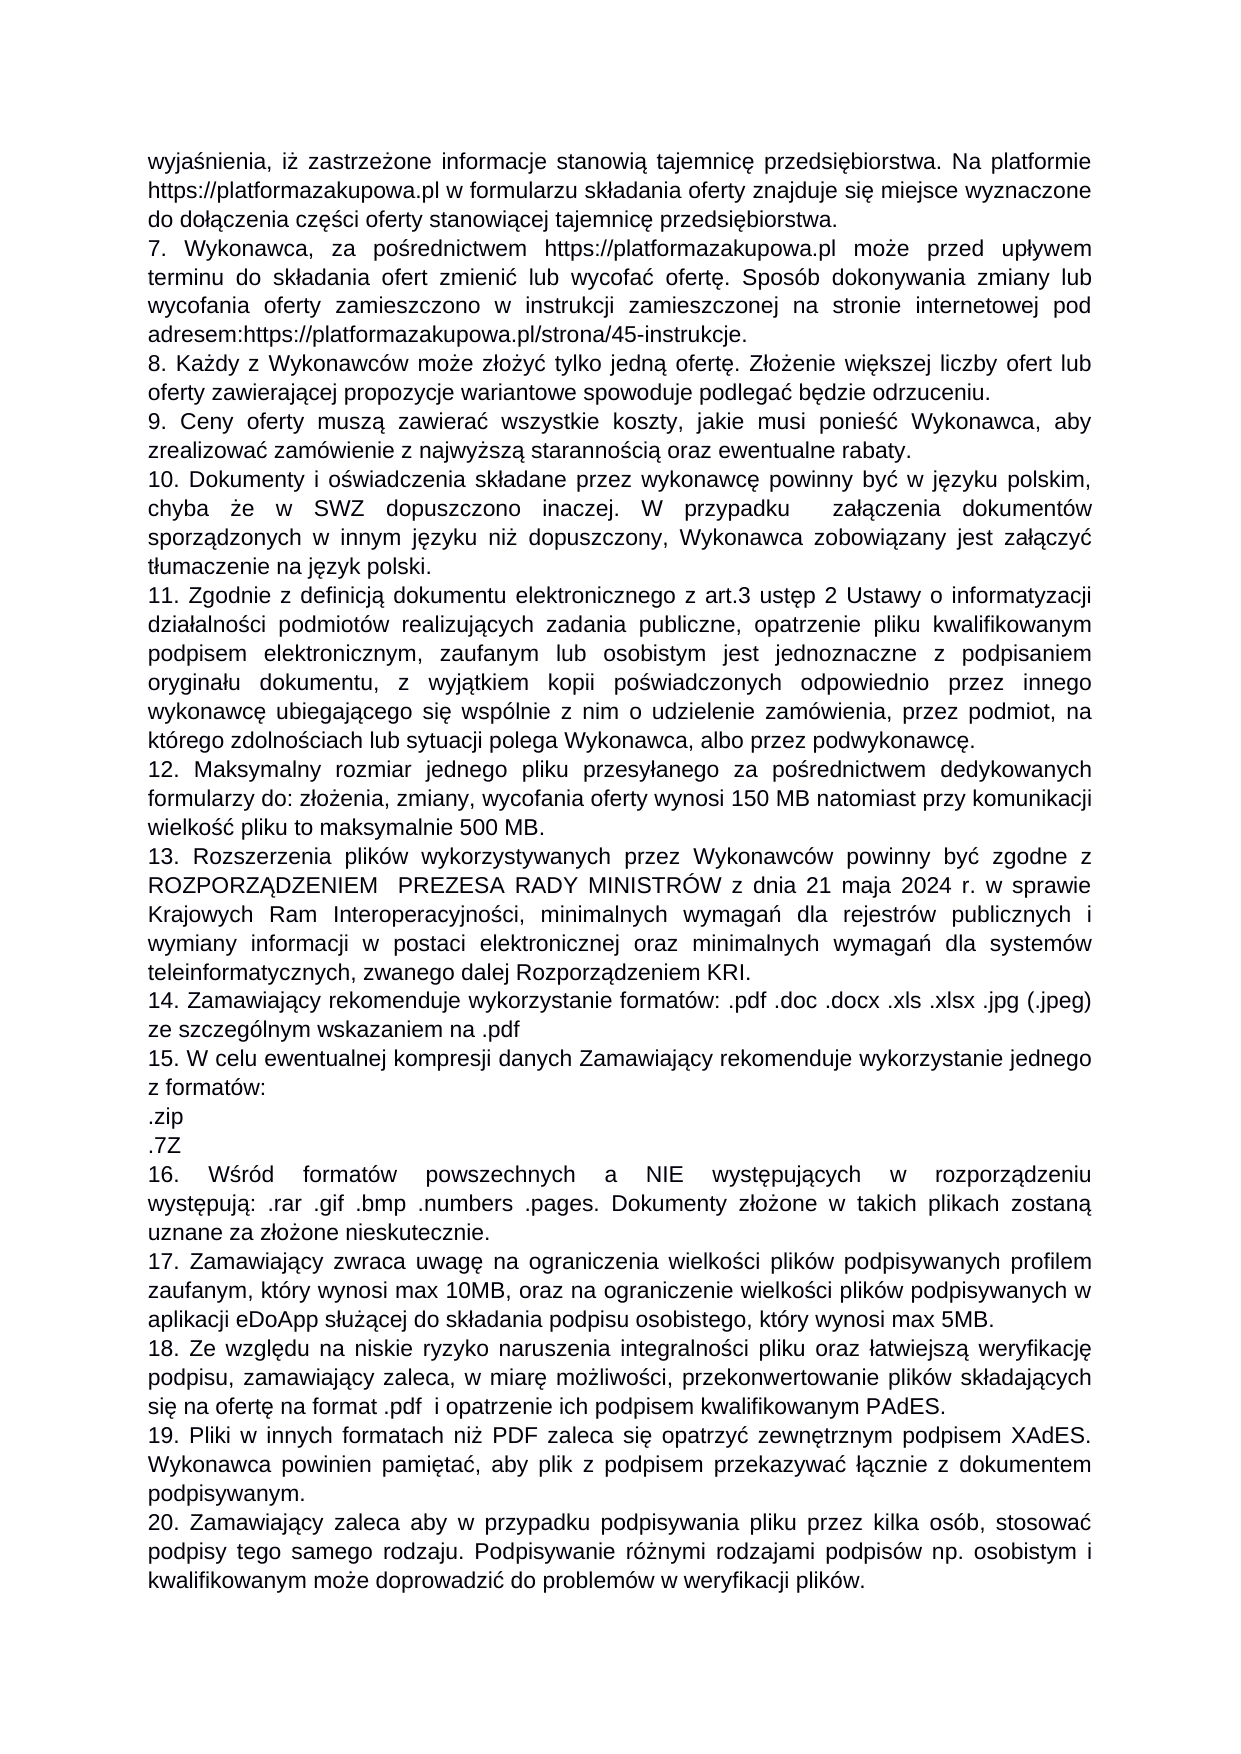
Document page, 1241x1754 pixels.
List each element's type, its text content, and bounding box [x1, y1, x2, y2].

text 14. Zamawiający rekomenduje wykorzystanie formatów: .pdf .doc .docx .xls .xlsx .jpg (.jpeg) ze szczególnym wskazaniem na .pdf [148, 987, 1092, 1043]
text 11. Zgodnie z definicją dokumentu elektronicznego z art.3 ustęp 2 Ustawy o informatyzacji działalności podmiotów realizujących zadania publiczne, opatrzenie pliku kwalifikowanym podpisem elektronicznym, zaufanym lub osobistym jest jednoznaczne z podpisaniem oryginału dokumentu, z wyjątkiem kopii poświadczonych odpowiednio przez innego wykonawcę ubiegającego się wspólnie z nim o udzielenie zamówienia, przez podmiot, na którego zdolnościach lub sytuacji polega Wykonawca, albo przez podwykonawcę. [148, 582, 1092, 753]
text 7. Wykonawca, za pośrednictwem https://platformazakupowa.pl może przed upływem terminu do składania ofert zmienić lub wycofać ofertę. Sposób dokonywania zmiany lub wycofania oferty zamieszczono w instrukcji zamieszczonej na stronie internetowej pod adresem:https://platformazakupowa.pl/strona/45-instrukcje. [148, 234, 1092, 348]
text 20. Zamawiający zaleca aby w przypadku podpisywania pliku przez kilka osób, stosować podpisy tego samego rodzaju. Podpisywanie różnymi rodzajami podpisów np. osobistym i kwalifikowanym może doprowadzić do problemów w weryfikacji plików. [148, 1509, 1092, 1593]
text 12. Maksymalny rozmiar jednego pliku przesyłanego za pośrednictwem dedykowanych formularzy do: złożenia, zmiany, wycofania oferty wynosi 150 MB natomiast przy komunikacji wielkość pliku to maksymalnie 500 MB. [148, 756, 1092, 840]
text 8. Każdy z Wykonawców może złożyć tylko jedną ofertę. Złożenie większej liczby ofert lub oferty zawierającej propozycje wariantowe spowoduje podlegać będzie odrzuceniu. [148, 350, 1092, 406]
text 16. Wśród formatów powszechnych a NIE występujących w rozporządzeniu występują: .rar .gif .bmp .numbers .pages. Dokumenty złożone w takich plikach zostaną uznane za złożone nieskutecznie. [148, 1161, 1092, 1246]
text 15. W celu ewentualnej kompresji danych Zamawiający rekomenduje wykorzystanie jednego z formatów: [148, 1045, 1092, 1101]
text 9. Ceny oferty muszą zawierać wszystkie koszty, jakie musi ponieść Wykonawca, aby zrealizować zamówienie z najwyższą starannością oraz ewentualne rabaty. [148, 408, 1092, 464]
text 10. Dokumenty i oświadczenia składane przez wykonawcę powinny być w języku polskim, chyba że w SWZ dopuszczono inaczej. W przypadku załączenia dokumentów sporządzonych w innym języku niż dopuszczony, Wykonawca zobowiązany jest załączyć tłumaczenie na język polski. [148, 466, 1092, 579]
text .7Z [148, 1132, 1092, 1159]
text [148, 148, 1092, 232]
text 17. Zamawiający zwraca uwagę na ograniczenia wielkości plików podpisywanych profilem zaufanym, który wynosi max 10MB, oraz na ograniczenie wielkości plików podpisywanych w aplikacji eDoApp służącej do składania podpisu osobistego, który wynosi max 5MB. [148, 1248, 1092, 1332]
text 18. Ze względu na niskie ryzyko naruszenia integralności pliku oraz łatwiejszą weryfikację podpisu, zamawiający zaleca, w miarę możliwości, przekonwertowanie plików składających się na ofertę na format .pdf i opatrzenie ich podpisem kwalifikowanym PAdES. [148, 1335, 1092, 1419]
text 13. Rozszerzenia plików wykorzystywanych przez Wykonawców powinny być zgodne z ROZPORZĄDZENIEM PREZESA RADY MINISTRÓW z dnia 21 maja 2024 r. w sprawie Krajowych Ram Interoperacyjności, minimalnych wymagań dla rejestrów publicznych i wymiany informacji w postaci elektronicznej oraz minimalnych wymagań dla systemów teleinformatycznych, zwanego dalej Rozporządzeniem KRI. [148, 843, 1092, 985]
text 19. Pliki w innych formatach niż PDF zaleca się opatrzyć zewnętrznym podpisem XAdES. Wykonawca powinien pamiętać, aby plik z podpisem przekazywać łącznie z dokumentem podpisywanym. [148, 1422, 1092, 1506]
text .zip [148, 1103, 1092, 1130]
